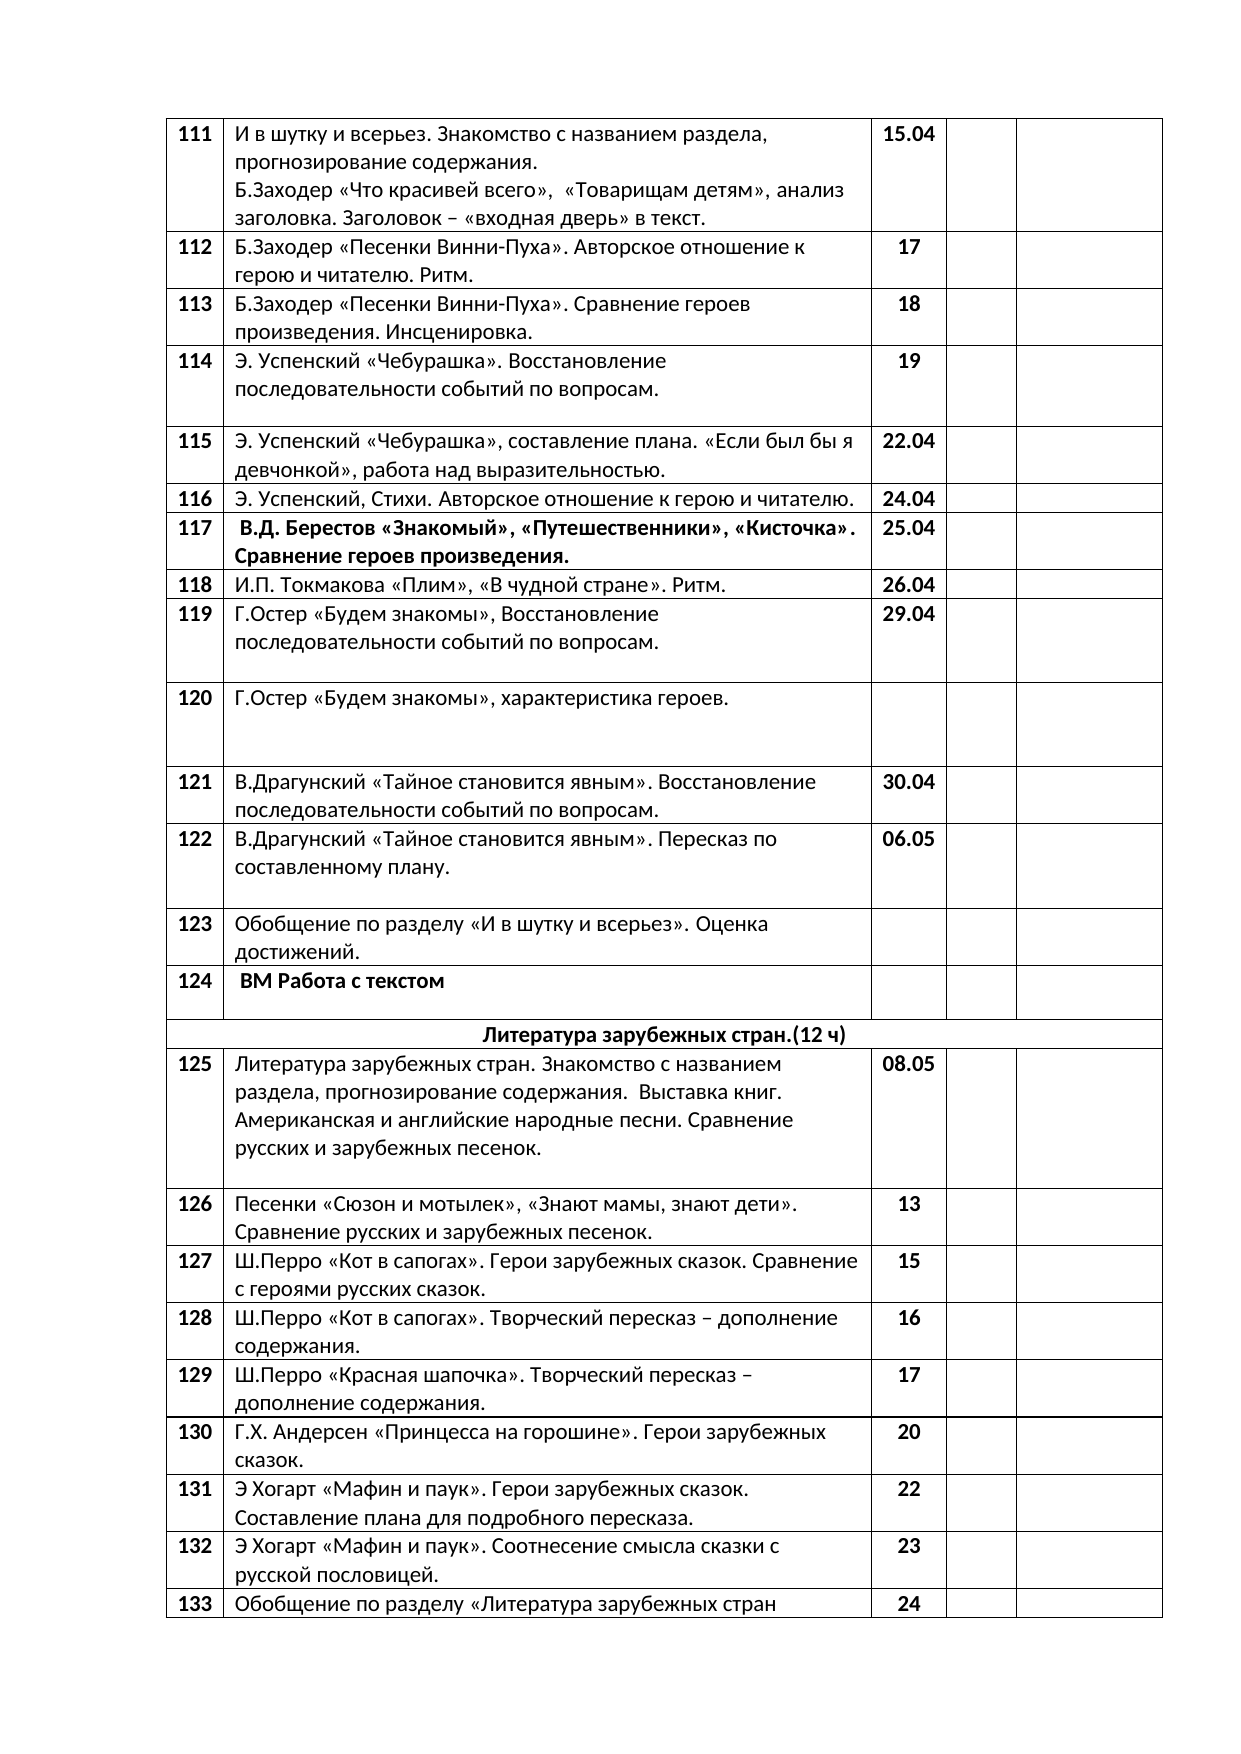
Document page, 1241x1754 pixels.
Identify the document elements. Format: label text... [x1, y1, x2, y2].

table_cell 118 [167, 570, 223, 598]
table_cell 22.04 [872, 427, 946, 483]
table_cell 123 [167, 909, 223, 965]
table_cell Б.Заходер «Песенки Винни-Пуха». Авторское отношение к герою и читателю. Ритм. [224, 232, 871, 288]
table_cell 17 [872, 232, 946, 288]
table_cell Э. Успенский «Чебурашка», составление плана. «Если был бы я девчонкой», работа над выразительностью. [224, 427, 871, 483]
table_cell [1017, 484, 1162, 512]
table_cell 15 [872, 1246, 946, 1302]
table_cell 15.04 [872, 119, 946, 231]
table_cell [1017, 427, 1162, 483]
table_cell [1017, 1303, 1162, 1359]
table_cell 13 [872, 1189, 946, 1245]
table_cell Ш.Перро «Красная шапочка». Творческий пересказ – дополнение содержания. [224, 1360, 871, 1416]
table_cell [947, 1049, 1016, 1188]
table_cell Э Хогарт «Мафин и паук». Герои зарубежных сказок. Составление плана для подробного пересказа. [224, 1475, 871, 1531]
table_cell [1017, 1049, 1162, 1188]
table_cell 132 [167, 1532, 223, 1588]
table_cell [947, 683, 1016, 766]
table_cell 20 [872, 1418, 946, 1473]
table_cell Э. Успенский «Чебурашка». Восстановление последовательности событий по вопросам. [224, 346, 871, 426]
table_cell 24 [872, 1589, 946, 1617]
table_cell 08.05 [872, 1049, 946, 1188]
table_cell [947, 1418, 1016, 1473]
table_cell [947, 824, 1016, 908]
table_cell 127 [167, 1246, 223, 1302]
table_cell [947, 427, 1016, 483]
table_cell Литература зарубежных стран.(12 ч) [167, 1020, 1162, 1048]
table_cell [947, 1189, 1016, 1245]
table_cell [947, 767, 1016, 823]
table_cell 22 [872, 1475, 946, 1531]
table_cell [1017, 289, 1162, 345]
table_cell И.П. Токмакова «Плим», «В чудной стране». Ритм. [224, 570, 871, 598]
table_cell Э. Успенский, Стихи. Авторское отношение к герою и читателю. [224, 484, 871, 512]
table_cell 17 [872, 1360, 946, 1416]
table_cell 128 [167, 1303, 223, 1359]
table_cell [1017, 599, 1162, 682]
table_cell 120 [167, 683, 223, 766]
table_cell 18 [872, 289, 946, 345]
table_cell [947, 1303, 1016, 1359]
table_cell [947, 484, 1016, 512]
table_cell 114 [167, 346, 223, 426]
table_cell [1017, 1360, 1162, 1416]
table_cell [947, 599, 1016, 682]
table_cell 121 [167, 767, 223, 823]
table_cell И в шутку и всерьез. Знакомство с названием раздела, прогнозирование содержания. Б.Заходер «Что красивей всего», «Товарищам детям», анализ заголовка. Заголовок – «входная дверь» в текст. [224, 119, 871, 231]
table_cell 133 [167, 1589, 223, 1617]
table_cell [872, 683, 946, 766]
table_cell [1017, 909, 1162, 965]
table_cell [1017, 513, 1162, 569]
table_cell [1017, 1189, 1162, 1245]
table_cell Г.X. Андерсен «Принцесса на горошине». Герои зарубежных сказок. [224, 1418, 871, 1473]
table_cell [947, 909, 1016, 965]
table_cell [1017, 683, 1162, 766]
table_cell [1017, 1418, 1162, 1473]
table_cell [947, 1589, 1016, 1617]
table_cell [872, 966, 946, 1019]
table_cell 30.04 [872, 767, 946, 823]
table_cell 112 [167, 232, 223, 288]
table_cell 117 [167, 513, 223, 569]
table_cell Песенки «Сюзон и мотылек», «Знают мамы, знают дети». Сравнение русских и зарубежных песенок. [224, 1189, 871, 1245]
table_cell [1017, 570, 1162, 598]
table_cell 19 [872, 346, 946, 426]
table_cell [1017, 1475, 1162, 1531]
table_cell Ш.Перро «Кот в сапогах». Творческий пересказ – дополнение содержания. [224, 1303, 871, 1359]
table_cell Г.Остер «Будем знакомы», Восстановление последовательности событий по вопросам. [224, 599, 871, 682]
table_cell [947, 570, 1016, 598]
table_cell [947, 1532, 1016, 1588]
table_cell 111 [167, 119, 223, 231]
table_cell [1017, 767, 1162, 823]
table_cell [947, 1246, 1016, 1302]
table_cell [947, 513, 1016, 569]
table_cell 126 [167, 1189, 223, 1245]
table_cell [1017, 1589, 1162, 1617]
table_cell 23 [872, 1532, 946, 1588]
table_cell В.Драгунский «Тайное становится явным». Пересказ по составленному плану. [224, 824, 871, 908]
table_cell 129 [167, 1360, 223, 1416]
table_cell 125 [167, 1049, 223, 1188]
table_cell 24.04 [872, 484, 946, 512]
table_cell [1017, 1246, 1162, 1302]
table_cell [1017, 966, 1162, 1019]
table_cell [947, 966, 1016, 1019]
table_cell [872, 909, 946, 965]
table_cell Э Хогарт «Мафин и паук». Соотнесение смысла сказки с русской пословицей. [224, 1532, 871, 1588]
table_cell [947, 232, 1016, 288]
table_cell 131 [167, 1475, 223, 1531]
table_cell [947, 1360, 1016, 1416]
table_cell 115 [167, 427, 223, 483]
table_cell Б.Заходер «Песенки Винни-Пуха». Сравнение героев произведения. Инсценировка. [224, 289, 871, 345]
table_cell 130 [167, 1418, 223, 1473]
table_cell ВМ Работа с текстом [224, 966, 871, 1019]
table_cell Ш.Перро «Кот в сапогах». Герои зарубежных сказок. Сравнение с героями русских сказок. [224, 1246, 871, 1302]
table_cell [947, 346, 1016, 426]
table_cell 06.05 [872, 824, 946, 908]
table_cell [947, 289, 1016, 345]
table_cell [947, 119, 1016, 231]
table_cell Обобщение по разделу «И в шутку и всерьез». Оценка достижений. [224, 909, 871, 965]
table_cell Г.Остер «Будем знакомы», характеристика героев. [224, 683, 871, 766]
table_cell 124 [167, 966, 223, 1019]
table_cell [1017, 119, 1162, 231]
table_cell 113 [167, 289, 223, 345]
table_cell [1017, 824, 1162, 908]
table_cell 25.04 [872, 513, 946, 569]
table_cell [1017, 232, 1162, 288]
table_cell Литература зарубежных стран. Знакомство с названием раздела, прогнозирование содержания. Выставка книг. Американская и английские народные песни. Сравнение русских и зарубежных песенок. [224, 1049, 871, 1188]
table_cell 119 [167, 599, 223, 682]
table_cell В.Д. Берестов «Знакомый», «Путешественники», «Кисточка». Сравнение героев произведения. [224, 513, 871, 569]
table_cell [947, 1475, 1016, 1531]
table_cell 116 [167, 484, 223, 512]
table_cell [1017, 1532, 1162, 1588]
table_cell В.Драгунский «Тайное становится явным». Восстановление последовательности событий по вопросам. [224, 767, 871, 823]
table_cell 122 [167, 824, 223, 908]
table_cell Обобщение по разделу «Литература зарубежных стран [224, 1589, 871, 1617]
table_cell 29.04 [872, 599, 946, 682]
table_cell [1017, 346, 1162, 426]
table_cell 26.04 [872, 570, 946, 598]
table_cell 16 [872, 1303, 946, 1359]
